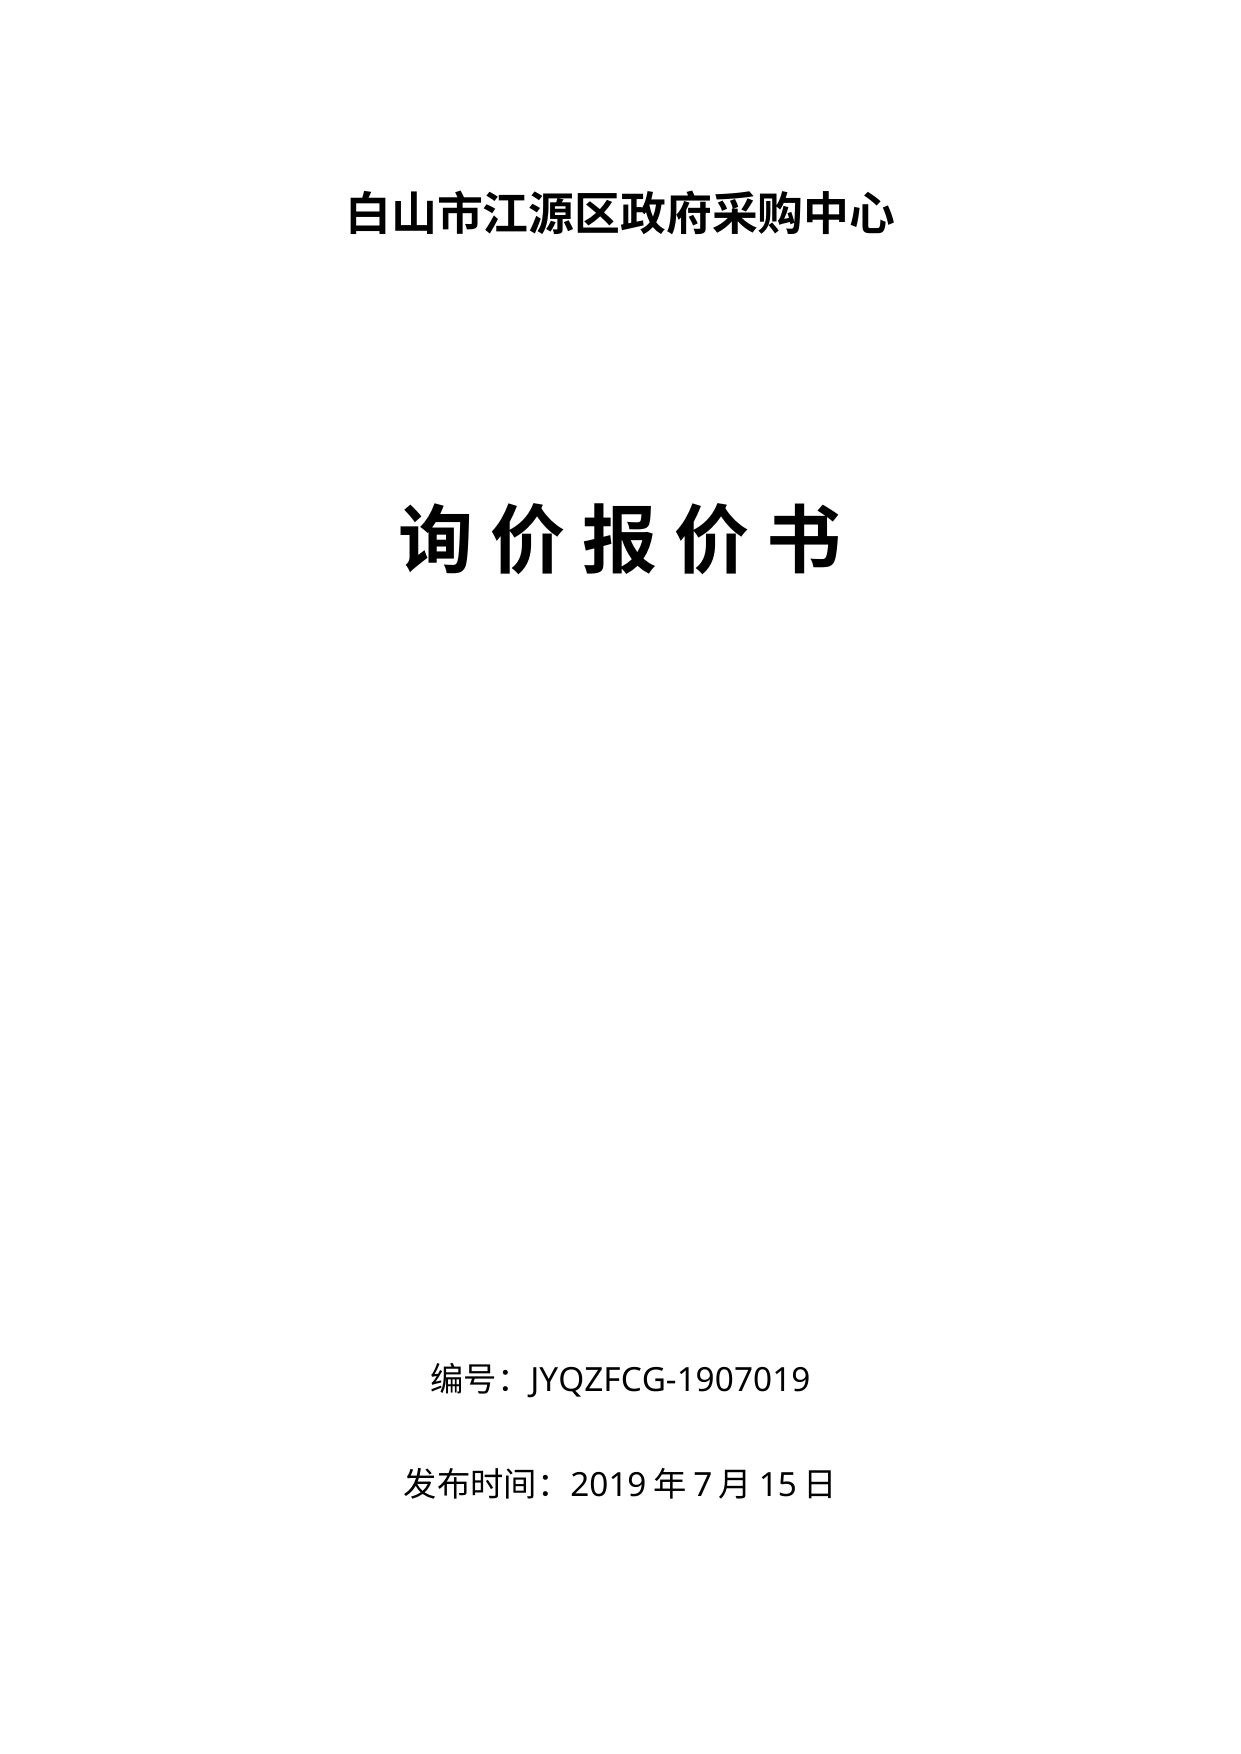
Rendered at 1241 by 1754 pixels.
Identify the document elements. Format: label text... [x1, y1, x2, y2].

text 白山市江源区政府采购中心 [150, 162, 1090, 259]
text 发布时间：2019年7月15日 [150, 1449, 1090, 1514]
text 编号：JYQZFCG-1907019 [150, 1345, 1090, 1410]
text 询 价 报 价 书 [150, 470, 1090, 600]
